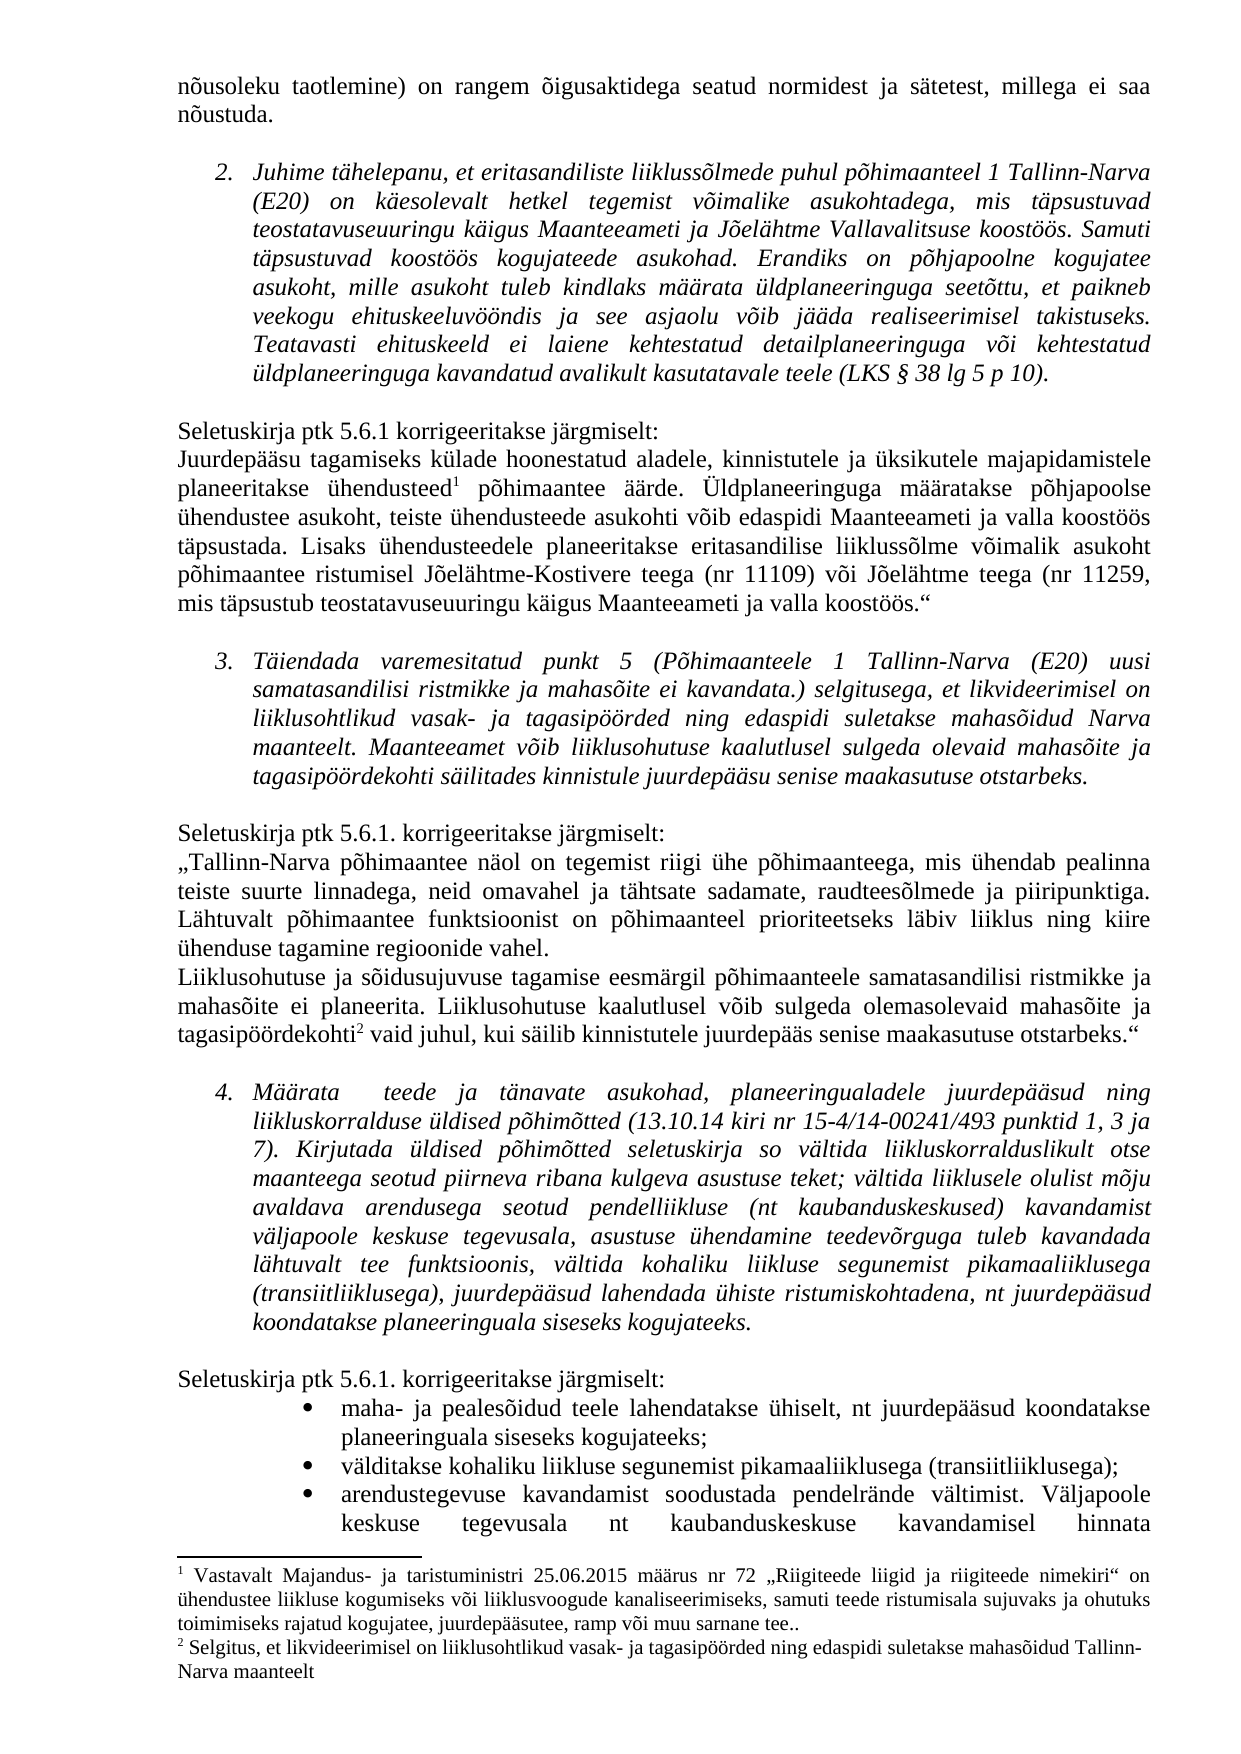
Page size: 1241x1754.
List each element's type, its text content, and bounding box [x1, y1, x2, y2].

text „Tallinn-Narva põhimaantee näol on tegemist riigi ühe põhimaanteega, mis ühendab pealinna teiste suurte linnadega, neid omavahel ja tähtsate sadamate, raudteesõlmede ja piiripunktiga. Lähtuvalt põhimaantee funktsioonist on põhimaanteel prioriteetseks läbiv liiklus ning kiire ühenduse tagamine regioonide vahel. [177, 847, 1152, 962]
text Seletuskirja ptk 5.6.1. korrigeeritakse järgmiselt: [177, 818, 1152, 847]
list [303, 1479, 1152, 1537]
list välditakse kohaliku liikluse segunemist pikamaaliiklusega (transiitliiklusega); [303, 1451, 1152, 1479]
text Seletuskirja ptk 5.6.1. korrigeeritakse järgmiselt: [177, 1364, 1152, 1393]
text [177, 71, 1152, 128]
text Liiklusohutuse ja sõidusujuvuse tagamise eesmärgil põhimaanteele samatasandilisi ristmikke ja mahasõite ei planeerita. Liiklusohutuse kaalutlusel võib sulgeda olemasolevaid mahasõite ja tagasipöördekohti vaid juhul, kui säilib kinnistutele juurdepääs senise maakasutuse otstarbeks.“ [177, 962, 1152, 1048]
list Määrata teede ja tänavate asukohad, planeeringualadele juurdepääsud ning liikluskorralduse üldised põhimõtted (13.10.14 kiri nr 15-4/14-00241/493 punktid 1, 3 ja 7). Kirjutada üldised põhimõtted seletuskirja so vältida liikluskorralduslikult otse maanteega seotud piirneva ribana kulgeva asustuse teket; vältida liiklusele olulist mõju avaldava arendusega seotud pendelliikluse (nt kaubanduskeskused) kavandamist väljapoole keskuse tegevusala, asustuse ühendamine teedevõrguga tuleb kavandada lähtuvalt tee funktsioonis, vältida kohaliku liikluse segunemist pikamaaliiklusega (transiitliiklusega), juurdepääsud lahendada ühiste ristumiskohtadena, nt juurdepääsud koondatakse planeeringuala siseseks kogujateeks. [215, 1077, 1152, 1336]
text Seletuskirja ptk 5.6.1 korrigeeritakse järgmiselt: [177, 416, 1152, 444]
list Juhime tähelepanu, et eritasandiliste liiklussõlmede puhul põhimaanteel 1 Tallinn-Narva (E20) on käesolevalt hetkel tegemist võimalike asukohtadega, mis täpsustuvad teostatavuseuuringu käigus Maanteeameti ja Jõelähtme Vallavalitsuse koostöös. Samuti täpsustuvad koostöös kogujateede asukohad. Erandiks on põhjapoolne kogujatee asukoht, mille asukoht tuleb kindlaks määrata üldplaneeringuga seetõttu, et paikneb veekogu ehituskeeluvööndis ja see asjaolu võib jääda realiseerimisel takistuseks. Teatavasti ehituskeeld ei laiene kehtestatud detailplaneeringuga või kehtestatud üldplaneeringuga kavandatud avalikult kasutatavale teele (LKS § 38 lg 5 p 10). [215, 157, 1152, 387]
text Juurdepääsu tagamiseks külade hoonestatud aladele, kinnistutele ja üksikutele majapidamistele planeeritakse ühendusteed põhimaantee äärde. Üldplaneeringuga määratakse põhjapoolse ühendustee asukoht, teiste ühendusteede asukohti võib edaspidi Maanteeameti ja valla koostöös täpsustada. Lisaks ühendusteedele planeeritakse eritasandilise liiklussõlme võimalik asukoht põhimaantee ristumisel Jõelähtme-Kostivere teega (nr 11109) või Jõelähtme teega (nr 11259, mis täpsustub teostatavuseuuringu käigus Maanteeameti ja valla koostöös.“ [177, 444, 1152, 617]
list Täiendada varemesitatud punkt 5 (Põhimaanteele 1 Tallinn-Narva (E20) uusi samatasandilisi ristmikke ja mahasõite ei kavandata.) selgitusega, et likvideerimisel on liiklusohtlikud vasak- ja tagasipöörded ning edaspidi suletakse mahasõidud Narva maanteelt. Maanteeamet võib liiklusohutuse kaalutlusel sulgeda olevaid mahasõite ja tagasipöördekohti säilitades kinnistule juurdepääsu senise maakasutuse otstarbeks. [215, 646, 1152, 789]
list maha- ja pealesõidud teele lahendatakse ühiselt, nt juurdepääsud koondatakse planeeringuala siseseks kogujateeks; [303, 1393, 1152, 1451]
